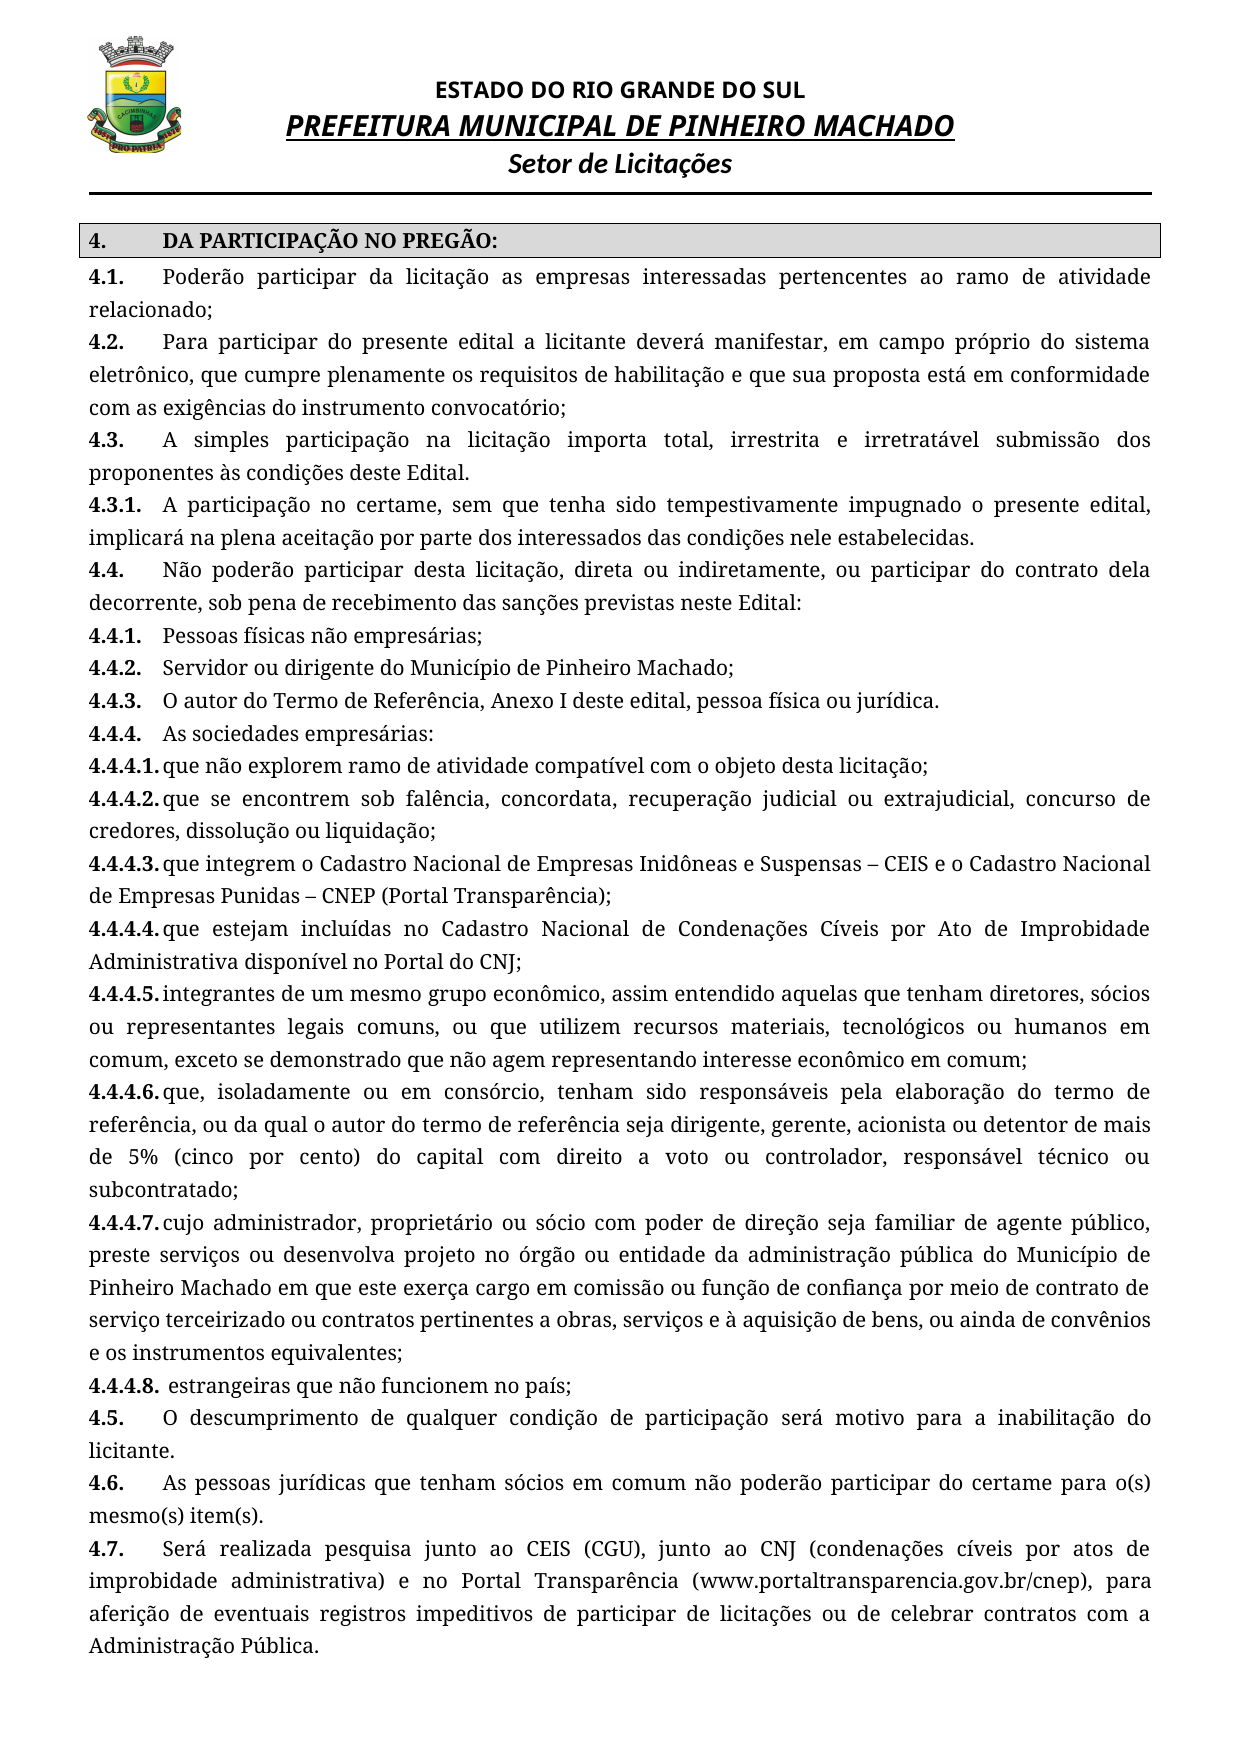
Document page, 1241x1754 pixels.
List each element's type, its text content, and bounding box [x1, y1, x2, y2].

list A participação no certame, sem que tenha sido tempestivamente impugnado o presente edital, implicará na plena aceitação por parte dos interessados das condições nele estabelecidas. [89, 490, 1152, 551]
list integrantes de um mesmo grupo econômico, assim entendido aquelas que tenham diretores, sócios ou representantes legais comuns, ou que utilizem recursos materiais, tecnológicos ou humanos em comum, exceto se demonstrado que não agem representando interesse econômico em comum; [89, 979, 1152, 1073]
list As sociedades empresárias: [89, 719, 1152, 747]
picture [87, 36, 182, 152]
list O autor do Termo de Referência, Anexo I deste edital, pessoa física ou jurídica. [89, 686, 1152, 714]
list que estejam incluídas no Cadastro Nacional de Condenações Cíveis por Ato de Improbidade Administrativa disponível no Portal do CNJ; [89, 914, 1152, 975]
list A simples participação na licitação importa total, irrestrita e irretratável submissão dos proponentes às condições deste Edital. [89, 425, 1152, 486]
list Não poderão participar desta licitação, direta ou indiretamente, ou participar do contrato dela decorrente, sob pena de recebimento das sanções previstas neste Edital: [89, 556, 1152, 617]
list Servidor ou dirigente do Município de Pinheiro Machado; [89, 653, 1152, 682]
list que, isoladamente ou em consórcio, tenham sido responsáveis pela elaboração do termo de referência, ou da qual o autor do termo de referência seja dirigente, gerente, acionista ou detentor de mais de 5% (cinco por cento) do capital com direito a voto ou controlador, responsável técnico ou subcontratado; [89, 1077, 1152, 1203]
list cujo administrador, proprietário ou sócio com poder de direção seja familiar de agente público, preste serviços ou desenvolva projeto no órgão ou entidade da administração pública do Município de Pinheiro Machado em que este exerça cargo em comissão ou função de confiança por meio de contrato de serviço terceirizado ou contratos pertinentes a obras, serviços e à aquisição de bens, ou ainda de convênios e os instrumentos equivalentes; [89, 1208, 1152, 1367]
list estrangeiras que não funcionem no país; [89, 1371, 1152, 1399]
list que integrem o Cadastro Nacional de Empresas Inidôneas e Suspensas – CEIS e o Cadastro Nacional de Empresas Punidas – CNEP (Portal Transparência); [89, 849, 1152, 910]
list O descumprimento de qualquer condição de participação será motivo para a inabilitação do licitante. [89, 1403, 1152, 1464]
list Será realizada pesquisa junto ao CEIS (CGU), junto ao CNJ (condenações cíveis por atos de improbidade administrativa) e no Portal Transparência (www.portaltransparencia.gov.br/cnep), para aferição de eventuais registros impeditivos de participar de licitações ou de celebrar contratos com a Administração Pública. [89, 1534, 1152, 1660]
list DA PARTICIPAÇÃO NO PREGÃO: [80, 224, 1160, 257]
list Para participar do presente edital a licitante deverá manifestar, em campo próprio do sistema eletrônico, que cumpre plenamente os requisitos de habilitação e que sua proposta está em conformidade com as exigências do instrumento convocatório; [89, 327, 1152, 421]
list Poderão participar da licitação as empresas interessadas pertencentes ao ramo de atividade relacionado; [89, 262, 1152, 323]
list As pessoas jurídicas que tenham sócios em comum não poderão participar do certame para o(s) mesmo(s) item(s). [89, 1468, 1152, 1529]
list que se encontrem sob falência, concordata, recuperação judicial ou extrajudicial, concurso de credores, dissolução ou liquidação; [89, 784, 1152, 845]
list Pessoas físicas não empresárias; [89, 621, 1152, 649]
list que não explorem ramo de atividade compatível com o objeto desta licitação; [89, 751, 1152, 780]
